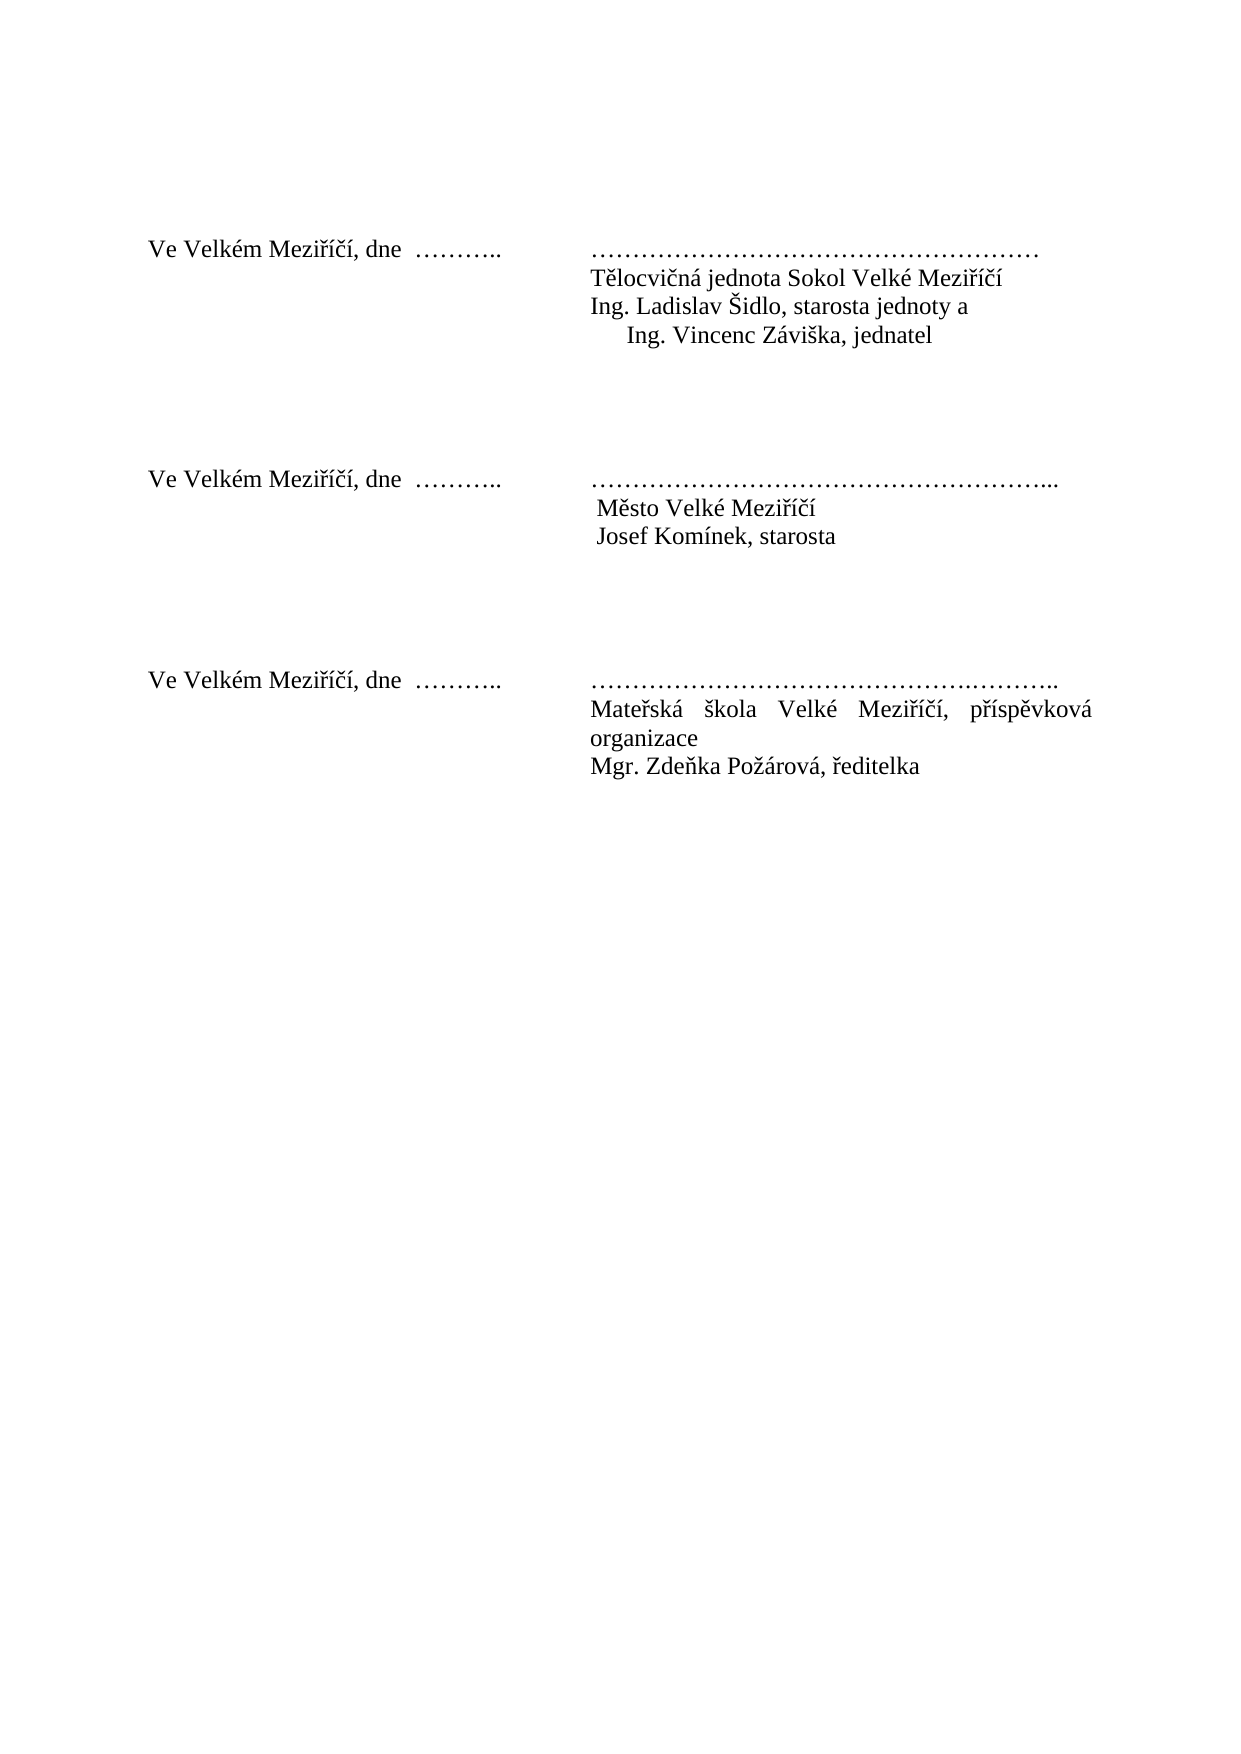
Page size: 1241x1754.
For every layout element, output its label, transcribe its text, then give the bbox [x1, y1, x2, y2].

text Ing. Ladislav Šidlo, starosta jednoty a [148, 291, 1093, 320]
text Ve Velkém Meziříčí, dne ……….. ………………………………………………... Město Velké Meziříčí [148, 464, 1093, 521]
text Mgr. Zdeňka Požárová, ředitelka [516, 751, 1093, 780]
text Ve Velkém Meziříčí, dne ……….. ……………………………………………… Tělocvičná jednota Sokol Velké Meziříčí [148, 234, 1093, 291]
text Ve Velkém Meziříčí, dne ……….. ……………………………………….……….. Mateřská škola Velké Meziříčí, příspěvková organizace [148, 665, 1093, 751]
text Josef Komínek, starosta [148, 521, 1093, 550]
text Ing. Vincenc Záviška, jednatel [595, 320, 1093, 349]
